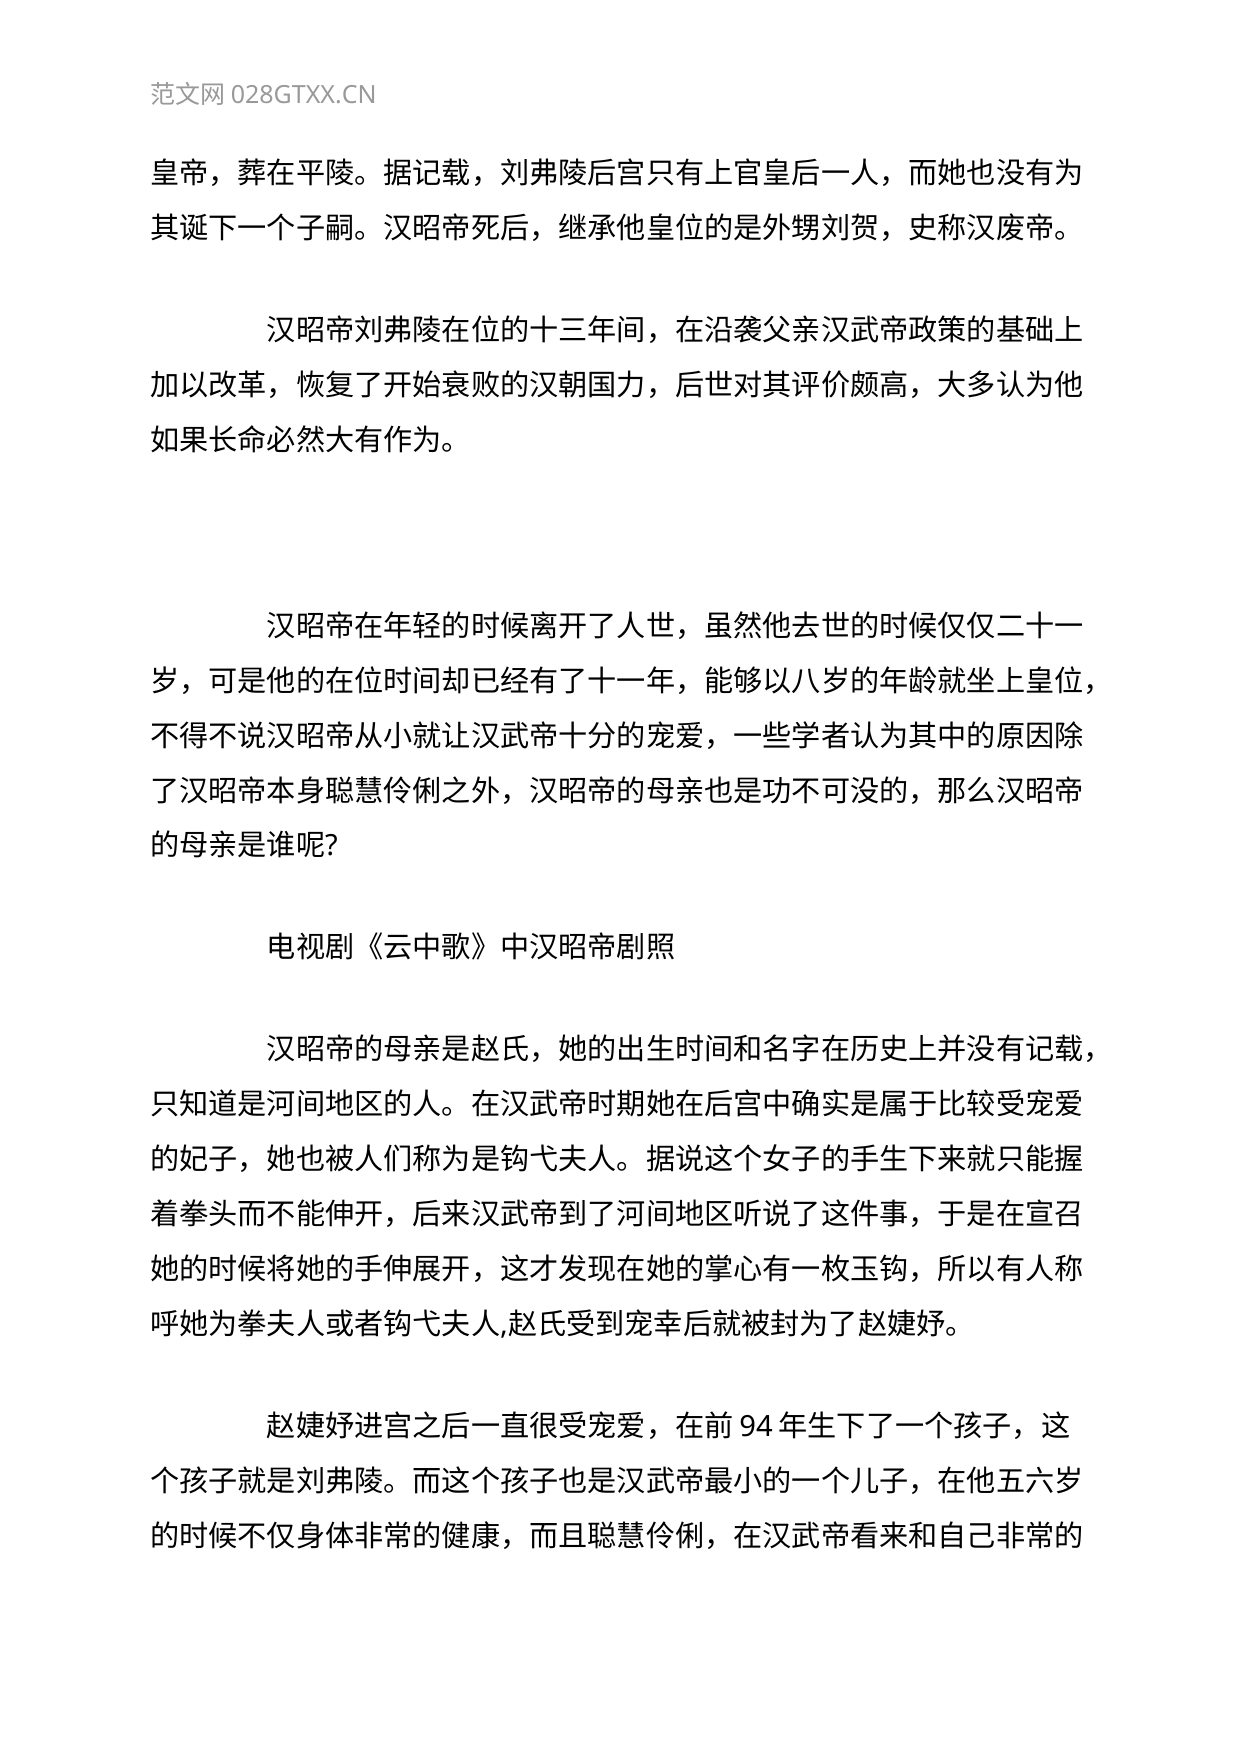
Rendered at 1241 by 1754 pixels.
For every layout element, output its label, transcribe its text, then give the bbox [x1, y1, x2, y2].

text 汉昭帝刘弗陵在位的十三年间，在沿袭父亲汉武帝政策的基础上加以改革，恢复了开始衰败的汉朝国力，后世对其评价颇高，大多认为他如果长命必然大有作为。 [150, 307, 1090, 459]
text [150, 150, 1090, 247]
text 汉昭帝在年轻的时候离开了人世，虽然他去世的时候仅仅二十一岁，可是他的在位时间却已经有了十一年，能够以八岁的年龄就坐上皇位，不得不说汉昭帝从小就让汉武帝十分的宠爱，一些学者认为其中的原因除了汉昭帝本身聪慧伶俐之外，汉昭帝的母亲也是功不可没的，那么汉昭帝的母亲是谁呢? [150, 602, 1090, 864]
text 汉昭帝的母亲是赵氏，她的出生时间和名字在历史上并没有记载，只知道是河间地区的人。在汉武帝时期她在后宫中确实是属于比较受宠爱的妃子，她也被人们称为是钩弋夫人。据说这个女子的手生下来就只能握着拳头而不能伸开，后来汉武帝到了河间地区听说了这件事，于是在宣召她的时候将她的手伸展开，这才发现在她的掌心有一枚玉钩，所以有人称呼她为拳夫人或者钩弋夫人,赵氏受到宠幸后就被封为了赵婕妤。 [150, 1026, 1090, 1343]
text 电视剧《云中歌》中汉昭帝剧照 [150, 924, 1090, 966]
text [150, 1402, 1090, 1554]
